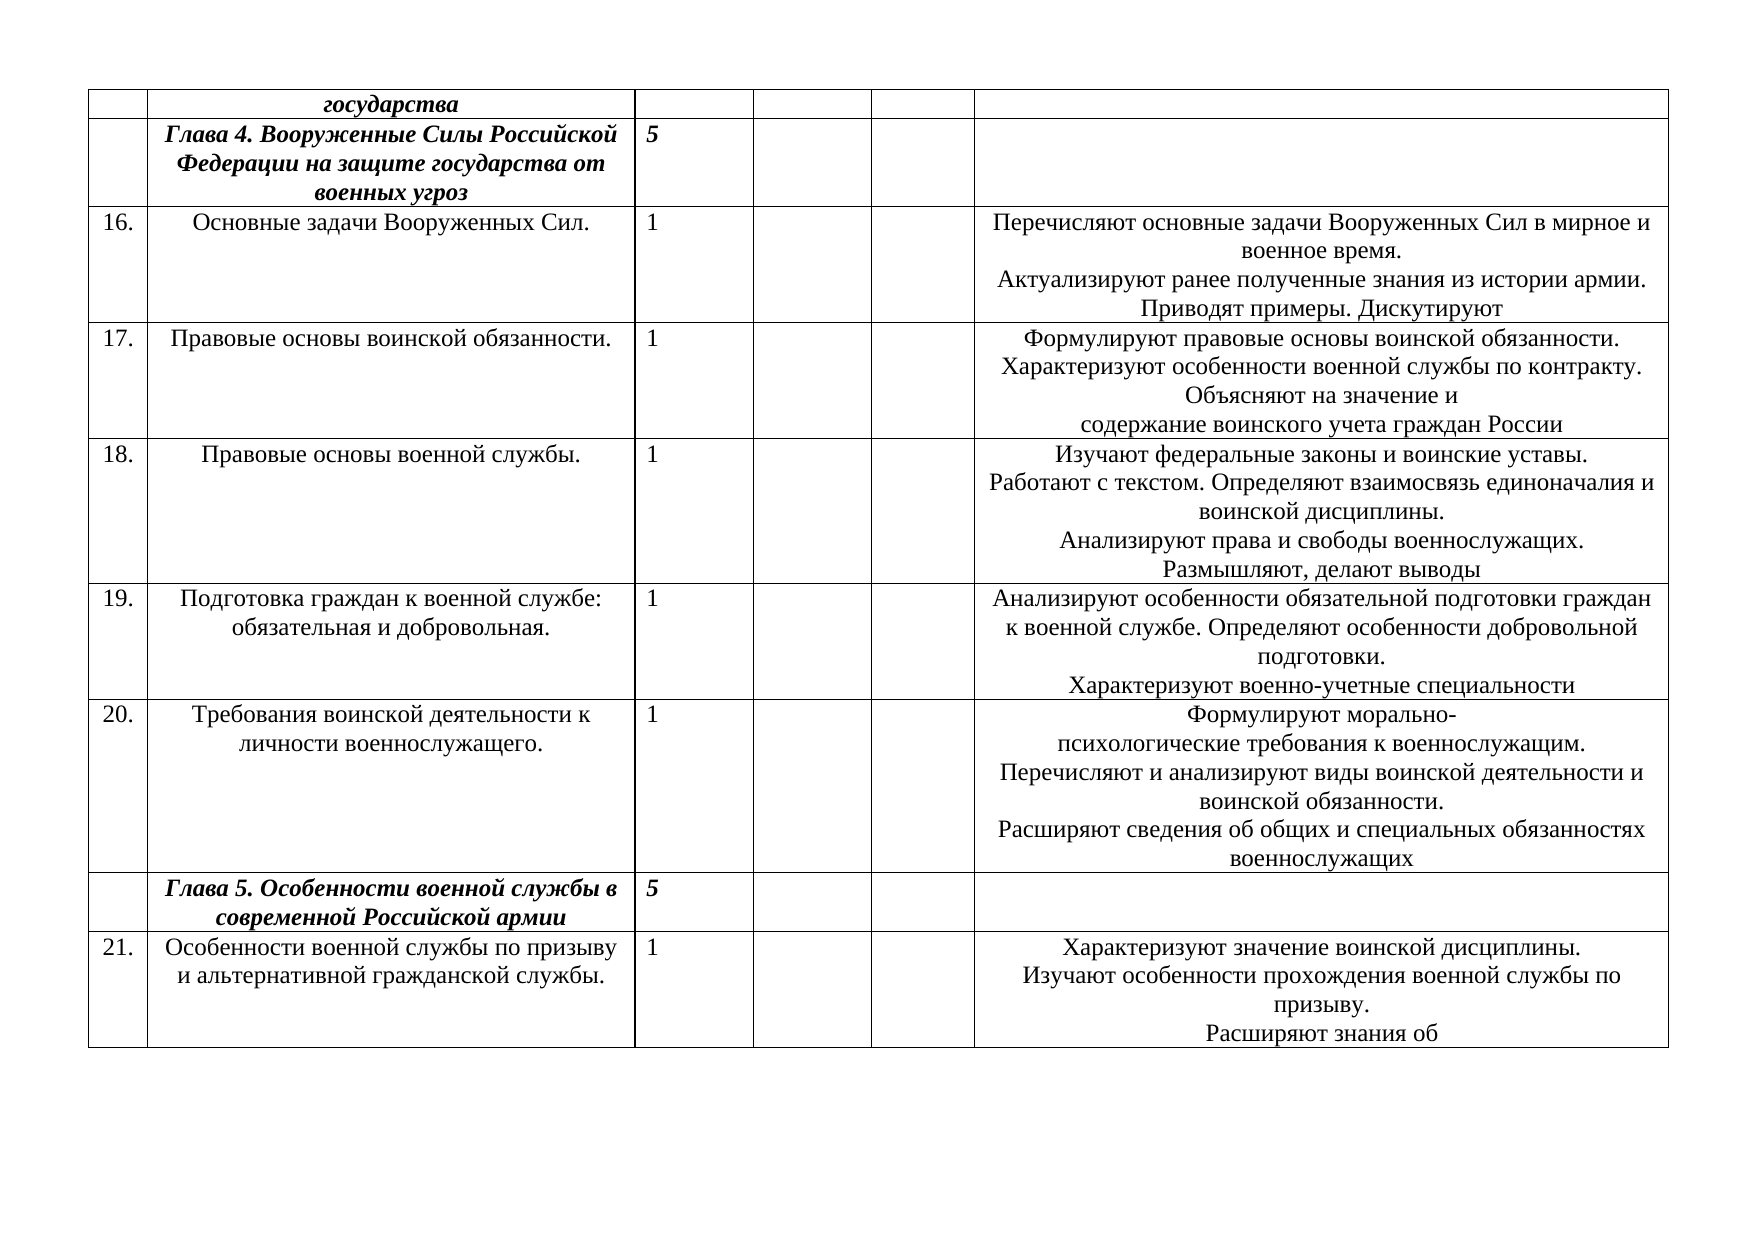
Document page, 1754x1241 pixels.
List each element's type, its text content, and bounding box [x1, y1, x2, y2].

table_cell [148, 90, 634, 118]
table_cell [872, 584, 974, 698]
table_cell Изучают федеральные законы и воинские уставы. Работают с текстом. Определяют взаимосвязь единоначалия и воинской дисциплины. Анализируют права и свободы военнослужащих. Размышляют, делают выводы [975, 439, 1668, 582]
table_cell [975, 90, 1668, 118]
table_cell [754, 119, 871, 206]
table_cell Перечисляют основные задачи Вооруженных Сил в мирное и военное время. Актуализируют ранее полученные знания из истории армии. Приводят примеры. Дискутируют [975, 207, 1668, 322]
table_cell 1 [636, 584, 753, 698]
table_cell [754, 439, 871, 582]
table_cell [975, 119, 1668, 206]
table_cell 20. [89, 700, 147, 872]
table_cell [89, 873, 147, 931]
table_cell 1 [636, 700, 753, 872]
table_cell [754, 207, 871, 322]
table_cell Глава 4. Вооруженные Силы Российской Федерации на защите государства от военных угроз [148, 119, 634, 206]
table_cell 5 [636, 119, 753, 206]
table_cell Анализируют особенности обязательной подготовки граждан к военной службе. Определяют особенности добровольной подготовки. Характеризуют военно-учетные специальности [975, 584, 1668, 698]
table_cell [872, 90, 974, 118]
table_cell [754, 323, 871, 438]
table_cell 19. [89, 584, 147, 698]
table_cell 1 [636, 323, 753, 438]
table_cell 16. [89, 207, 147, 322]
table_cell [872, 700, 974, 872]
table_cell [872, 207, 974, 322]
table_cell [872, 932, 974, 1047]
table_cell [872, 439, 974, 582]
table_cell [754, 932, 871, 1047]
table_cell Глава 5. Особенности военной службы в современной Российской армии [148, 873, 634, 931]
table_cell 18. [89, 439, 147, 582]
table_cell Правовые основы военной службы. [148, 439, 634, 582]
table_cell [754, 584, 871, 698]
table_cell 1 [636, 439, 753, 582]
table_cell [872, 873, 974, 931]
table_cell [975, 873, 1668, 931]
table_cell 5 [636, 873, 753, 931]
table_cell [975, 932, 1668, 1047]
table_cell [754, 873, 871, 931]
table_cell [872, 119, 974, 206]
table_cell [872, 323, 974, 438]
table_cell 10 [636, 90, 753, 118]
table_cell Основные задачи Вооруженных Сил. [148, 207, 634, 322]
table_cell 1 [636, 932, 753, 1047]
table_cell [89, 119, 147, 206]
table_cell Подготовка граждан к военной службе: обязательная и добровольная. [148, 584, 634, 698]
table_cell [754, 90, 871, 118]
table_cell 1 [636, 207, 753, 322]
table_cell [89, 90, 147, 118]
table_cell Правовые основы воинской обязанности. [148, 323, 634, 438]
table_cell 21. [89, 932, 147, 1047]
table_cell Формулируют морально- психологические требования к военнослужащим. Перечисляют и анализируют виды воинской деятельности и воинской обязанности. Расширяют сведения об общих и специальных обязанностях военнослужащих [975, 700, 1668, 872]
table_cell Требования воинской деятельности к личности военнослужащего. [148, 700, 634, 872]
table_cell 17. [89, 323, 147, 438]
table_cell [148, 932, 634, 1047]
table_cell Формулируют правовые основы воинской обязанности. Характеризуют особенности военной службы по контракту. Объясняют на значение и содержание воинского учета граждан России [975, 323, 1668, 438]
table_cell [754, 700, 871, 872]
